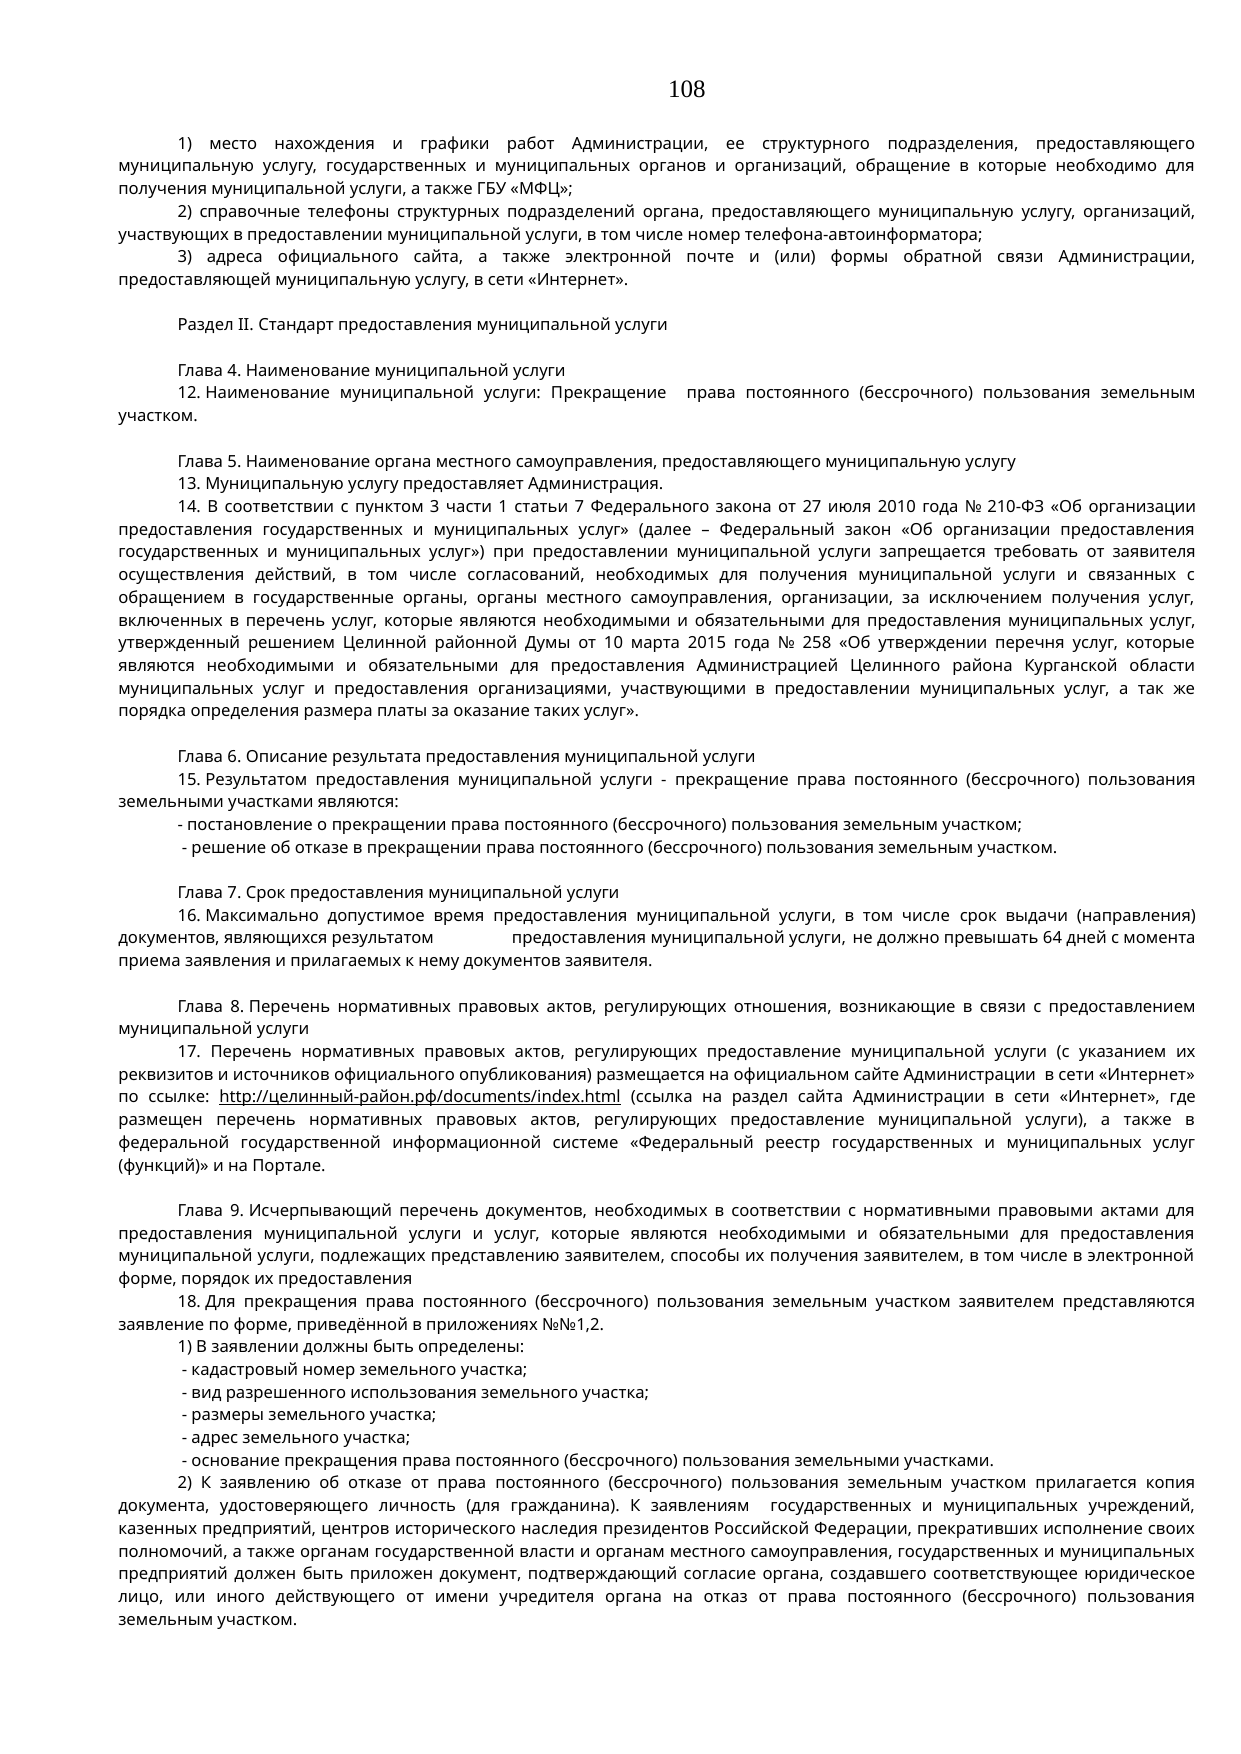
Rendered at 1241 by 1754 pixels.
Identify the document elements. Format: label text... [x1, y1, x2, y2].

text 2) К заявлению об отказе от права постоянного (бессрочного) пользования земельным участком прилагается копия документа, удостоверяющего личность (для гражданина). К заявлениям государственных и муниципальных учреждений, казенных предприятий, центров исторического наследия президентов Российской Федерации, прекративших исполнение своих полномочий, а также органам государственной власти и органам местного самоуправления, государственных и муниципальных предприятий должен быть приложен документ, подтверждающий согласие органа, создавшего соответствующее юридическое лицо, или иного действующего от имени учредителя органа на отказ от права постоянного (бессрочного) пользования земельным участком. [118, 1471, 1196, 1630]
text - постановление о прекращении права постоянного (бессрочного) пользования земельным участком; [118, 812, 1196, 835]
text 18. Для прекращения права постоянного (бессрочного) пользования земельным участком заявителем представляются заявление по форме, приведённой в приложениях №№1,2. [118, 1289, 1196, 1335]
text Глава 4. Наименование муниципальной услуги [118, 358, 1196, 381]
text - адрес земельного участка; [118, 1426, 1196, 1448]
text Глава 8. Перечень нормативных правовых актов, регулирующих отношения, возникающие в связи с предоставлением муниципальной услуги [118, 994, 1196, 1039]
text 2) справочные телефоны структурных подразделений органа, предоставляющего муниципальную услугу, организаций, участвующих в предоставлении муниципальной услуги, в том числе номер телефона-автоинформатора; [118, 199, 1196, 245]
text - вид разрешенного использования земельного участка; [118, 1380, 1196, 1403]
text 1) В заявлении должны быть определены: [118, 1335, 1196, 1357]
text - основание прекращения права постоянного (бессрочного) пользования земельными участками. [118, 1448, 1196, 1471]
text 15. Результатом предоставления муниципальной услуги - прекращение права постоянного (бессрочного) пользования земельными участками являются: [118, 767, 1196, 812]
text Глава 6. Описание результата предоставления муниципальной услуги [118, 744, 1196, 767]
text 12. Наименование муниципальной услуги: Прекращение права постоянного (бессрочного) пользования земельным участком. [118, 381, 1196, 426]
text 1) место нахождения и графики работ Администрации, ее структурного подразделения, предоставляющего муниципальную услугу, государственных и муниципальных органов и организаций, обращение в которые необходимо для получения муниципальной услуги, а также ГБУ «МФЦ»; [118, 131, 1196, 199]
text - размеры земельного участка; [118, 1403, 1196, 1426]
text Глава 5. Наименование органа местного самоуправления, предоставляющего муниципальную услугу [118, 449, 1196, 472]
text - кадастровый номер земельного участка; [118, 1357, 1196, 1380]
text 16. Максимально допустимое время предоставления муниципальной услуги, в том числе срок выдачи (направления) документов, являющихся результатом предоставления муниципальной услуги, не должно превышать 64 дней с момента приема заявления и прилагаемых к нему документов заявителя. [118, 903, 1196, 971]
text 13. Муниципальную услугу предоставляет Администрация. [118, 472, 1196, 494]
text Раздел II. Стандарт предоставления муниципальной услуги [118, 313, 1196, 336]
text 17. Перечень нормативных правовых актов, регулирующих предоставление муниципальной услуги (с указанием их реквизитов и источников официального опубликования) размещается на официальном сайте Администрации в сети «Интернет» по ссылке: http://целинный-район.рф/documents/index.html (ссылка на раздел сайта Администрации в сети «Интернет», где размещен перечень нормативных правовых актов, регулирующих предоставление муниципальной услуги), а также в федеральной государственной информационной системе «Федеральный реестр государственных и муниципальных услуг (функций)» и на Портале. [118, 1039, 1196, 1176]
text - решение об отказе в прекращении права постоянного (бессрочного) пользования земельным участком. [118, 835, 1196, 858]
text 3) адреса официального сайта, а также электронной почте и (или) формы обратной связи Администрации, предоставляющей муниципальную услугу, в сети «Интернет». [118, 245, 1196, 290]
text Глава 7. Срок предоставления муниципальной услуги [118, 881, 1196, 903]
text 14. В соответствии с пунктом 3 части 1 статьи 7 Федерального закона от 27 июля 2010 года № 210-ФЗ «Об организации предоставления государственных и муниципальных услуг» (далее – Федеральный закон «Об организации предоставления государственных и муниципальных услуг») при предоставлении муниципальной услуги запрещается требовать от заявителя осуществления действий, в том числе согласований, необходимых для получения муниципальной услуги и связанных с обращением в государственные органы, органы местного самоуправления, организации, за исключением получения услуг, включенных в перечень услуг, которые являются необходимыми и обязательными для предоставления муниципальных услуг, утвержденный решением Целинной районной Думы от 10 марта 2015 года № 258 «Об утверждении перечня услуг, которые являются необходимыми и обязательными для предоставления Администрацией Целинного района Курганской области муниципальных услуг и предоставления организациями, участвующими в предоставлении муниципальных услуг, а так же порядка определения размера платы за оказание таких услуг». [118, 494, 1196, 722]
text Глава 9. Исчерпывающий перечень документов, необходимых в соответствии с нормативными правовыми актами для предоставления муниципальной услуги и услуг, которые являются необходимыми и обязательными для предоставления муниципальной услуги, подлежащих представлению заявителем, способы их получения заявителем, в том числе в электронной форме, порядок их предоставления [118, 1198, 1196, 1289]
